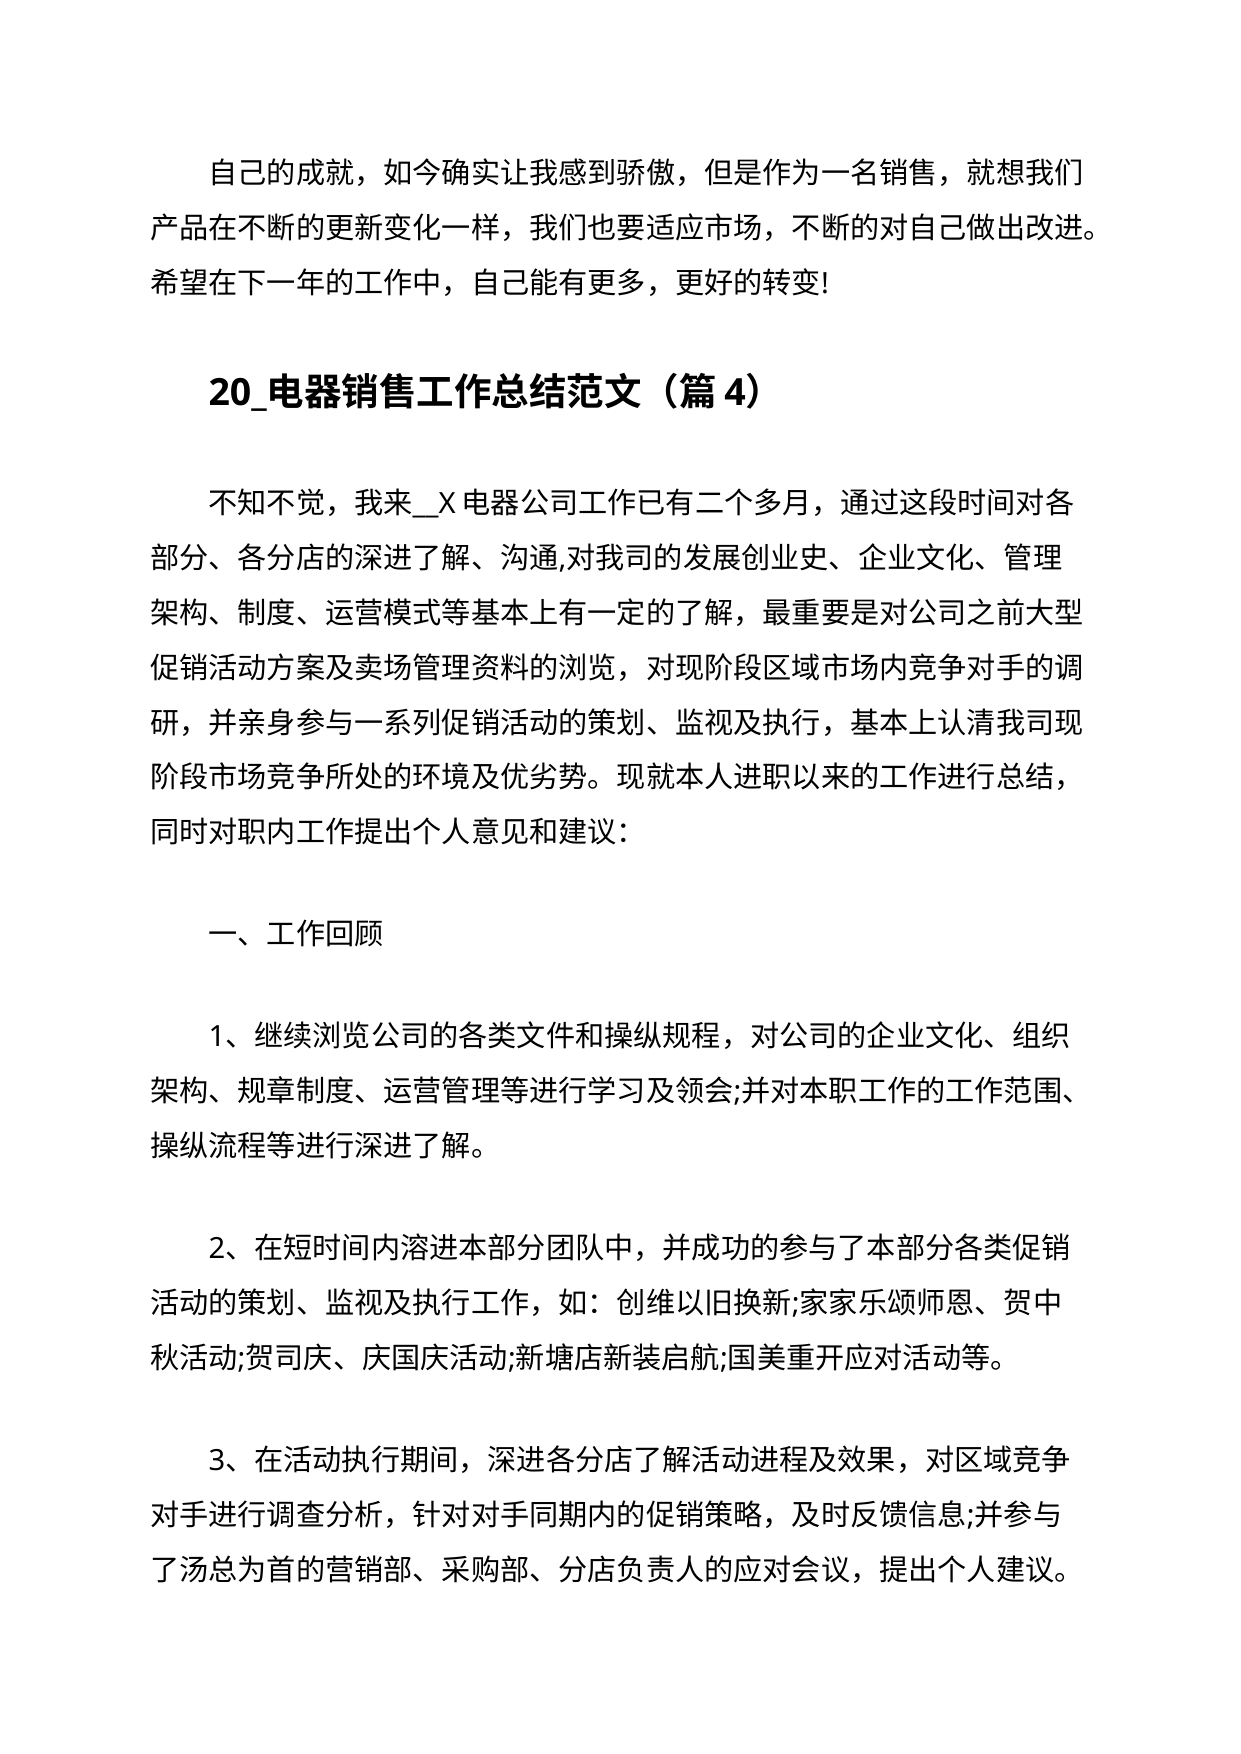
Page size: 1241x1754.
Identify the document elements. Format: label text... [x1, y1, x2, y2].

text 2、在短时间内溶进本部分团队中，并成功的参与了本部分各类促销活动的策划、监视及执行工作，如：创维以旧换新;家家乐颂师恩、贺中秋活动;贺司庆、庆国庆活动;新塘店新装启航;国美重开应对活动等。 [150, 1224, 1090, 1377]
text 1、继续浏览公司的各类文件和操纵规程，对公司的企业文化、组织架构、规章制度、运营管理等进行学习及领会;并对本职工作的工作范围、操纵流程等进行深进了解。 [150, 1012, 1090, 1165]
text 3、在活动执行期间，深进各分店了解活动进程及效果，对区域竞争对手进行调查分析，针对对手同期内的促销策略，及时反馈信息;并参与了汤总为首的营销部、采购部、分店负责人的应对会议，提出个人建议。 [150, 1436, 1090, 1588]
text 不知不觉，我来__X电器公司工作已有二个多月，通过这段时间对各部分、各分店的深进了解、沟通,对我司的发展创业史、企业文化、管理架构、制度、运营模式等基本上有一定的了解，最重要是对公司之前大型促销活动方案及卖场管理资料的浏览，对现阶段区域市场内竞争对手的调研，并亲身参与一系列促销活动的策划、监视及执行，基本上认清我司现阶段市场竞争所处的环境及优劣势。现就本人进职以来的工作进行总结，同时对职内工作提出个人意见和建议： [150, 479, 1090, 851]
text 20_电器销售工作总结范文（篇4） [150, 362, 1090, 416]
text 一、工作回顾 [150, 911, 1090, 953]
text 自己的成就，如今确实让我感到骄傲，但是作为一名销售，就想我们产品在不断的更新变化一样，我们也要适应市场，不断的对自己做出改进。希望在下一年的工作中，自己能有更多，更好的转变! [150, 150, 1090, 302]
